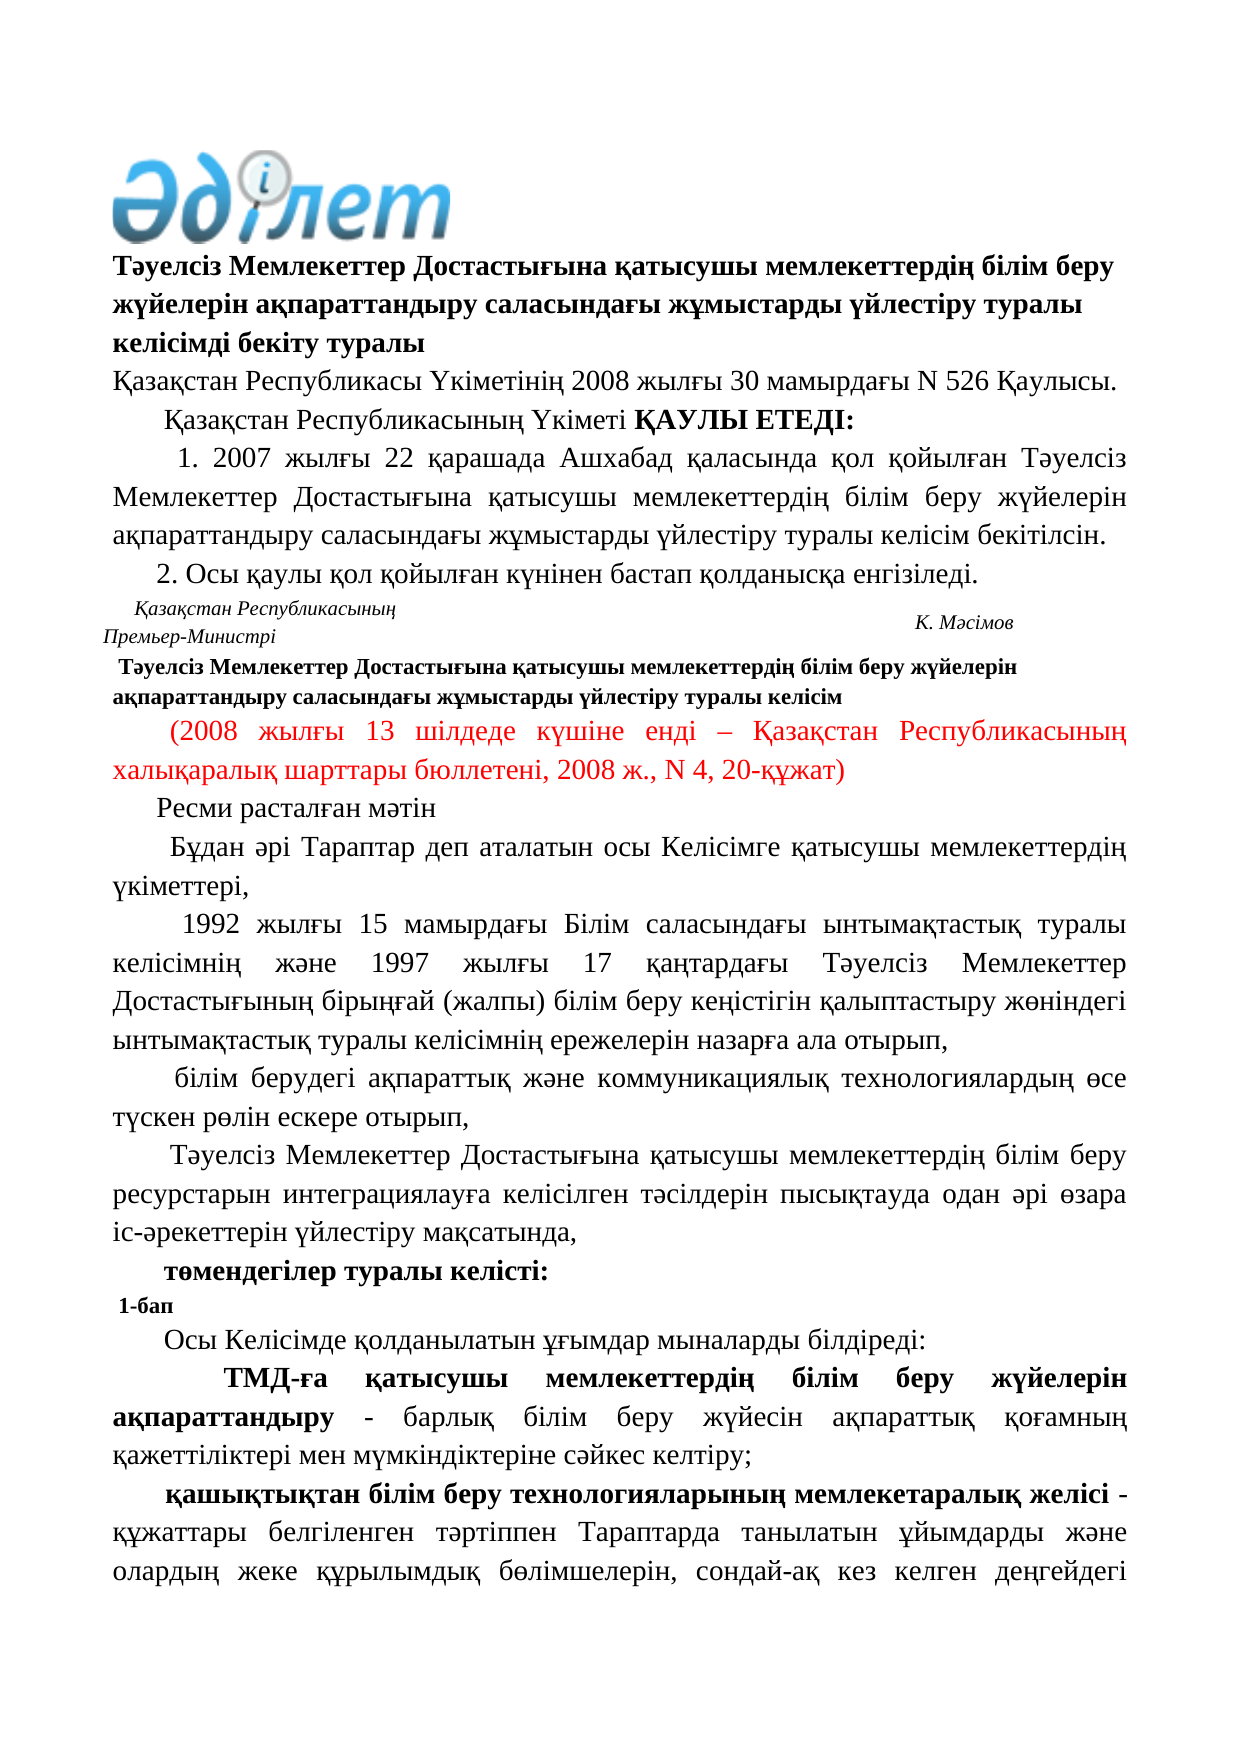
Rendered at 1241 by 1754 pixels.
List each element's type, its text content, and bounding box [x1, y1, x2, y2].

text 1. 2007 жылғы 22 қарашада Ашхабад қаласында қол қойылған Тәуелсіз Мемлекеттер Достастығына қатысушы мемлекеттердің білім беру жүйелерін ақпараттандыру саласындағы жұмыстарды үйлестіру туралы келісім бекітілсін. [112, 440, 1128, 551]
text (2008 жылғы 13 шілдеде күшіне енді – Қазақстан Республикасының халықаралық шарттары бюллетені, 2008 ж., N 4, 20-құжат) [112, 713, 1128, 786]
text Бұдан әрі Тараптар деп аталатын осы Келісімге қатысушы мемлекеттердің үкіметтері, [112, 829, 1128, 901]
text білім берудегі ақпараттық және коммуникациялық технологиялардың өсе түскен рөлін ескере отырып, [112, 1060, 1128, 1132]
text Осы Келісімде қолданылатын ұғымдар мыналарды білдіреді: [112, 1322, 1128, 1355]
table_header Қазақстан Республикасының Премьер-Министрі [101, 595, 913, 653]
text 1-бап [112, 1292, 1128, 1318]
text ТМД-ға қатысушы мемлекеттердің білім беру жүйелерін ақпараттандыру - барлық білім беру жүйесін ақпараттық қоғамның қажеттіліктері мен мүмкіндіктеріне сәйкес келтіру; [112, 1360, 1128, 1471]
text Тәуелсіз Мемлекеттер Достастығына қатысушы мемлекеттердің білім беру жүйелерін ақпараттандыру саласындағы жұмыстарды үйлестіру туралы келісімді бекіту туралы [112, 248, 1128, 358]
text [112, 1476, 1128, 1587]
picture [112, 150, 451, 244]
text 2. Осы қаулы қол қойылған күнінен бастап қолданысқа енгізіледі. [112, 556, 1128, 589]
text 1992 жылғы 15 мамырдағы Білім саласындағы ынтымақтастық туралы келісімнің және 1997 жылғы 17 қаңтардағы Тәуелсіз Мемлекеттер Достастығының бірыңғай (жалпы) білім беру кеңістігін қалыптастыру жөніндегі ынтымақтастық туралы келісімнің ережелерін назарға ала отырып, [112, 906, 1128, 1055]
table_header К. Мәсімов [913, 595, 1240, 653]
text Тәуелсіз Мемлекеттер Достастығына қатысушы мемлекеттердің білім беру жүйелерін ақпараттандыру саласындағы жұмыстарды үйлестіру туралы келісім [112, 653, 1128, 710]
text Тәуелсіз Мемлекеттер Достастығына қатысушы мемлекеттердің білім беру ресурстарын интеграциялауға келісілген тәсілдерін пысықтауда одан әрі өзара іс-әрекеттерін үйлестіру мақсатында, [112, 1137, 1128, 1248]
text төмендегілер туралы келісті: [112, 1253, 1128, 1287]
text Ресми расталған мәтін [112, 791, 1128, 824]
text Қазақстан Республикасы Үкіметінің 2008 жылғы 30 мамырдағы N 526 Қаулысы. [112, 363, 1128, 397]
text Қазақстан Республикасының Үкіметі ҚАУЛЫ ЕТЕДІ: [112, 402, 1128, 435]
